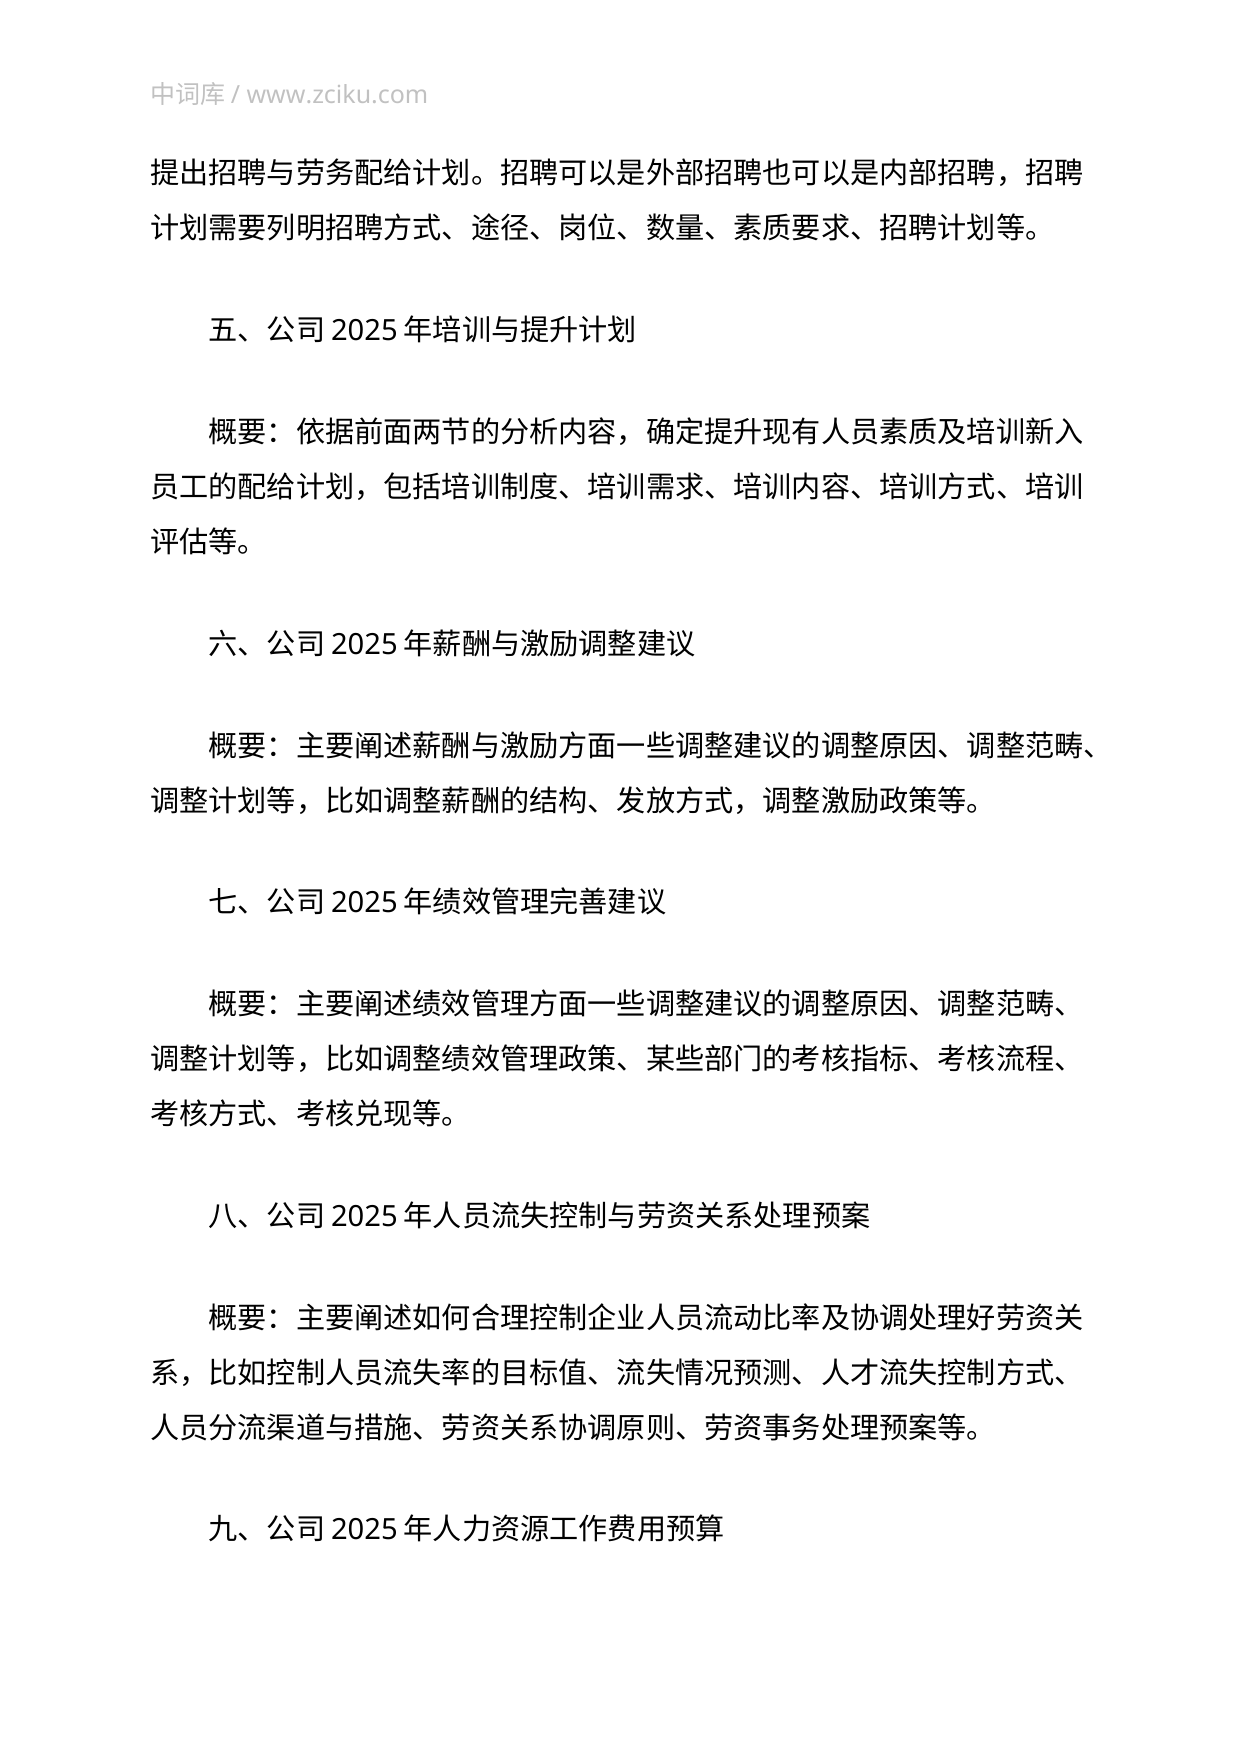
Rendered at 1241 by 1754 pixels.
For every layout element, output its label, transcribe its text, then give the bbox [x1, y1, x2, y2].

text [150, 150, 1090, 247]
text 八、公司2025年人员流失控制与劳资关系处理预案 [150, 1192, 1090, 1235]
text 概要：主要阐述绩效管理方面一些调整建议的调整原因、调整范畴、调整计划等，比如调整绩效管理政策、某些部门的考核指标、考核流程、考核方式、考核兑现等。 [150, 981, 1090, 1133]
text 概要：主要阐述如何合理控制企业人员流动比率及协调处理好劳资关系，比如控制人员流失率的目标值、流失情况预测、人才流失控制方式、人员分流渠道与措施、劳资关系协调原则、劳资事务处理预案等。 [150, 1294, 1090, 1446]
text 九、公司2025年人力资源工作费用预算 [150, 1506, 1090, 1548]
text 概要：主要阐述薪酬与激励方面一些调整建议的调整原因、调整范畴、调整计划等，比如调整薪酬的结构、发放方式，调整激励政策等。 [150, 722, 1090, 819]
text 六、公司2025年薪酬与激励调整建议 [150, 620, 1090, 663]
text 概要：依据前面两节的分析内容，确定提升现有人员素质及培训新入员工的配给计划，包括培训制度、培训需求、培训内容、培训方式、培训评估等。 [150, 409, 1090, 561]
text 七、公司2025年绩效管理完善建议 [150, 879, 1090, 921]
text 五、公司2025年培训与提升计划 [150, 307, 1090, 349]
